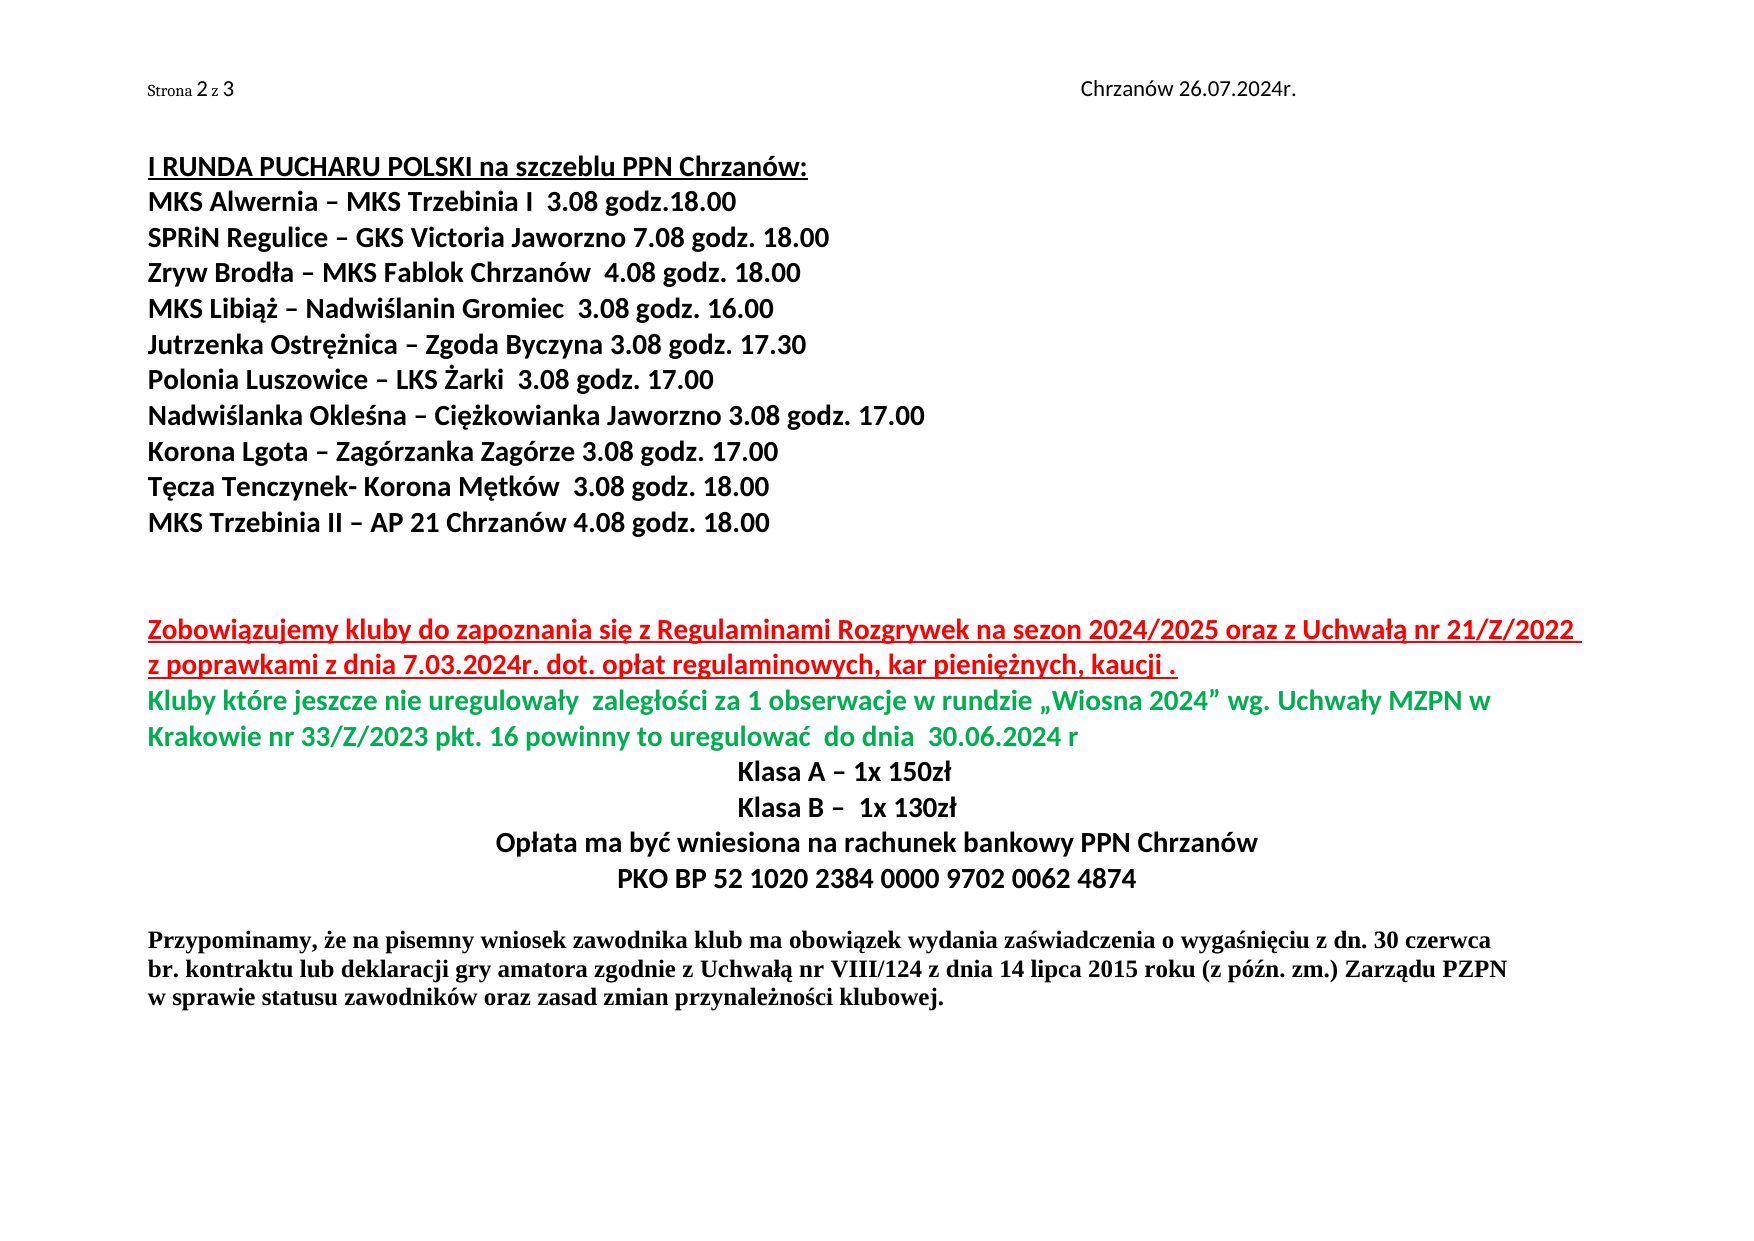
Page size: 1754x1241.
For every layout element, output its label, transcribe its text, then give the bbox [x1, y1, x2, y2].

text Nadwiślanka Okleśna – Ciężkowianka Jaworzno 3.08 godz. 17.00 [148, 397, 1606, 433]
text Korona Lgota – Zagórzanka Zagórze 3.08 godz. 17.00 [148, 433, 1606, 468]
text Przypominamy, że na pisemny wniosek zawodnika klub ma obowiązek wydania zaświadczenia o wygaśnięciu z dn. 30 czerwca br. kontraktu lub deklaracji gry amatora zgodnie z Uchwałą nr VIII/124 z dnia 14 lipca 2015 roku (z późn. zm.) Zarządu PZPN w sprawie statusu zawodników oraz zasad zmian przynależności klubowej. [148, 925, 1606, 1011]
text Kluby które jeszcze nie uregulowały zaległości za 1 obserwacje w rundzie „Wiosna 2024” wg. Uchwały MZPN w Krakowie nr 33/Z/2023 pkt. 16 powinny to uregulować do dnia 30.06.2024 r [148, 682, 1606, 753]
text Opłata ma być wniesiona na rachunek bankowy PPN Chrzanów [148, 824, 1606, 860]
text Jutrzenka Ostrężnica – Zgoda Byczyna 3.08 godz. 17.30 [148, 326, 1606, 361]
text Tęcza Tenczynek- Korona Mętków 3.08 godz. 18.00 [148, 468, 1606, 504]
text Zobowiązujemy kluby do zapoznania się z Regulaminami Rozgrywek na sezon 2024/2025 oraz z Uchwałą nr 21/Z/2022 [148, 611, 1606, 646]
text MKS Alwernia – MKS Trzebinia I 3.08 godz.18.00 [148, 183, 1606, 219]
text SPRiN Regulice – GKS Victoria Jaworzno 7.08 godz. 18.00 [148, 219, 1606, 254]
text MKS Trzebinia II – AP 21 Chrzanów 4.08 godz. 18.00 [148, 504, 1606, 539]
text PKO BP 52 1020 2384 0000 9702 0062 4874 [148, 860, 1606, 896]
text Klasa A – 1x 150zł [664, 753, 1606, 789]
text Klasa B – 1x 130zł [664, 789, 1606, 824]
text Zryw Brodła – MKS Fablok Chrzanów 4.08 godz. 18.00 [148, 254, 1606, 290]
text MKS Libiąż – Nadwiślanin Gromiec 3.08 godz. 16.00 [148, 290, 1606, 326]
text z poprawkami z dnia 7.03.2024r. dot. opłat regulaminowych, kar pieniężnych, kaucji . [148, 646, 1606, 682]
text I RUNDA PUCHARU POLSKI na szczeblu PPN Chrzanów: [148, 148, 1606, 183]
text Polonia Luszowice – LKS Żarki 3.08 godz. 17.00 [148, 361, 1606, 397]
